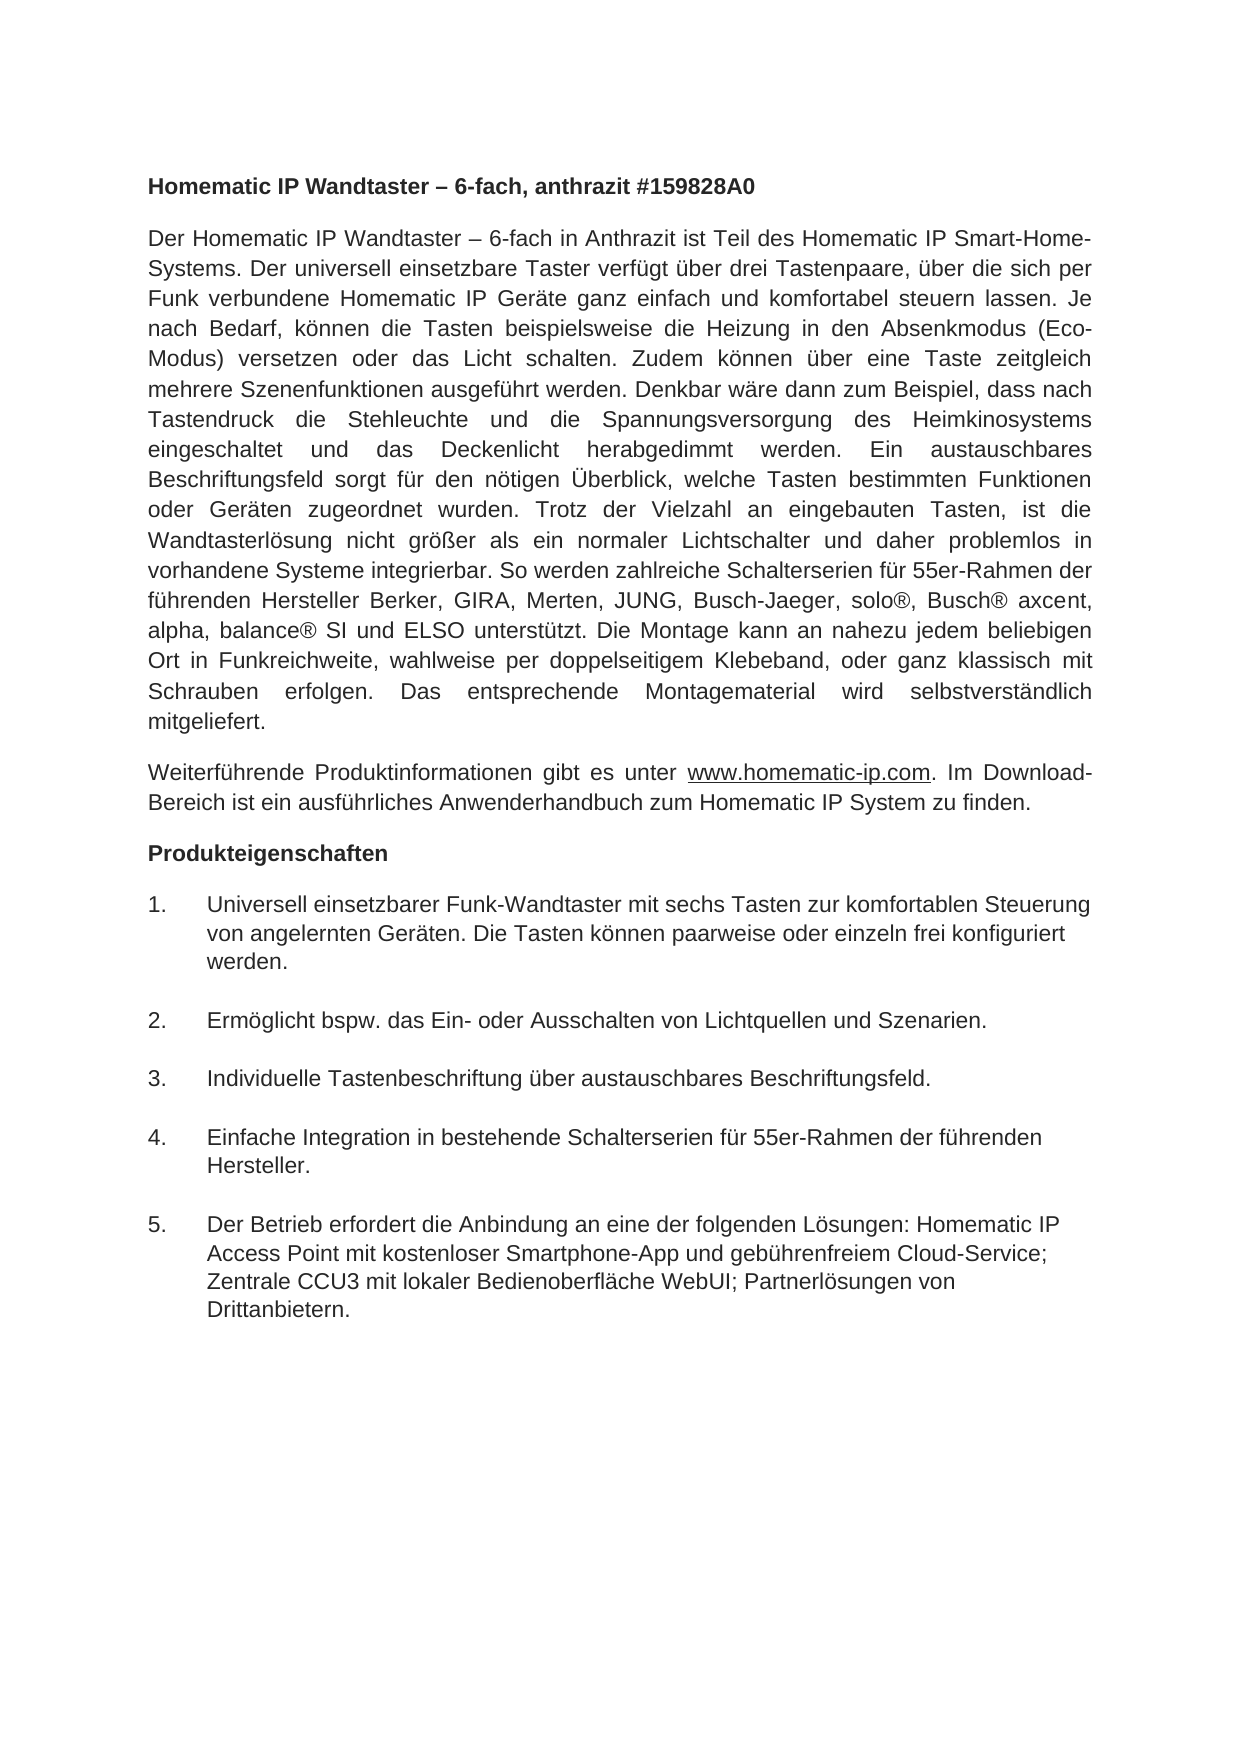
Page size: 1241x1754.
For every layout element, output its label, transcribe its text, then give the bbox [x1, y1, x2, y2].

list Ermöglicht bspw. das Ein- oder Ausschalten von Lichtquellen und Szenarien. [148, 1007, 1093, 1033]
list Einfache Integration in bestehende Schalterserien für 55er-Rahmen der führenden Hersteller. [148, 1124, 1093, 1179]
list Homematic IP Wandtaster – 6-fach, anthrazit #159828A0 [148, 173, 1093, 199]
text Produkteigenschaften [148, 840, 1093, 867]
list Universell einsetzbarer Funk-Wandtaster mit sechs Tasten zur komfortablen Steuerung von angelernten Geräten. Die Tasten können paarweise oder einzeln frei konfiguriert werden. [148, 891, 1093, 974]
text Der Homematic IP Wandtaster – 6-fach in Anthrazit ist Teil des Homematic IP Smart-Home-Systems. Der universell einsetzbare Taster verfügt über drei Tastenpaare, über die sich per Funk verbundene Homematic IP Geräte ganz einfach und komfortabel steuern lassen. Je nach Bedarf, können die Tasten beispielsweise die Heizung in den Absenkmodus (Eco-Modus) versetzen oder das Licht schalten. Zudem können über eine Taste zeitgleich mehrere Szenenfunktionen ausgeführt werden. Denkbar wäre dann zum Beispiel, dass nach Tastendruck die Stehleuchte und die Spannungsversorgung des Heimkinosystems eingeschaltet und das Deckenlicht herabgedimmt werden. Ein austauschbares Beschriftungsfeld sorgt für den nötigen Überblick, welche Tasten bestimmten Funktionen oder Geräten zugeordnet wurden. Trotz der Vielzahl an eingebauten Tasten, ist die Wandtasterlösung nicht größer als ein normaler Lichtschalter und daher problemlos in vorhandene Systeme integrierbar. So werden zahlreiche Schalterserien für 55er-Rahmen der führenden Hersteller Berker, GIRA, Merten, JUNG, Busch-Jaeger, solo®, Busch® axcent, alpha, balance® SI und ELSO unterstützt. Die Montage kann an nahezu jedem beliebigen Ort in Funkreichweite, wahlweise per doppelseitigem Klebeband, oder ganz klassisch mit Schrauben erfolgen. Das entsprechende Montagematerial wird selbstverständlich mitgeliefert. [148, 224, 1093, 734]
list Der Betrieb erfordert die Anbindung an eine der folgenden Lösungen: Homematic IP Access Point mit kostenloser Smartphone-App und gebührenfreiem Cloud-Service; Zentrale CCU3 mit lokaler Bedienoberfläche WebUI; Partnerlösungen von Drittanbietern. [148, 1211, 1093, 1323]
text Weiterführende Produktinformationen gibt es unter www.homematic-ip.com. Im Download-Bereich ist ein ausführliches Anwenderhandbuch zum Homematic IP System zu finden. [148, 759, 1093, 816]
list Individuelle Tastenbeschriftung über austauschbares Beschriftungsfeld. [148, 1065, 1093, 1092]
